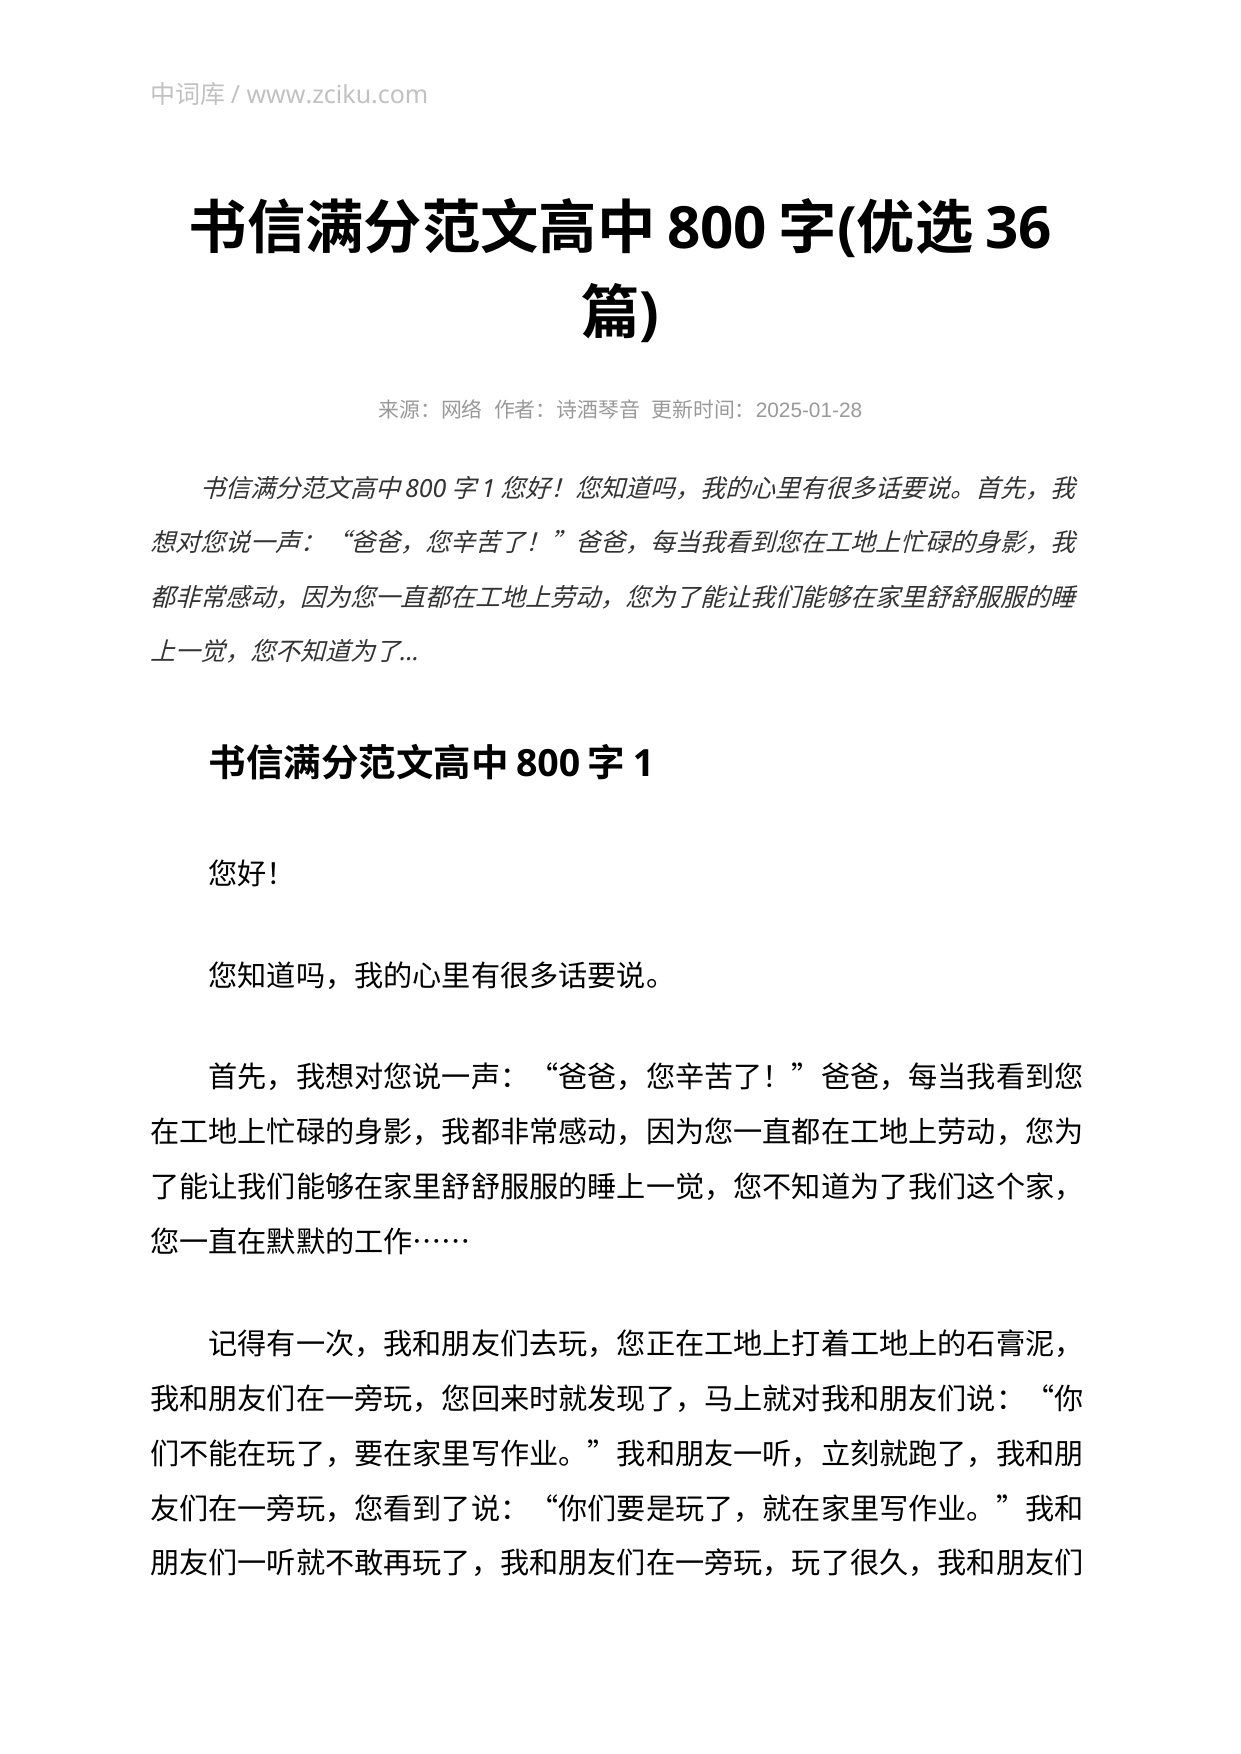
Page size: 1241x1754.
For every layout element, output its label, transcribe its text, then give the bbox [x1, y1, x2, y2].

text 书信满分范文高中800字1您好！您知道吗，我的心里有很多话要说。首先，我想对您说一声：“爸爸，您辛苦了！”爸爸，每当我看到您在工地上忙碌的身影，我都非常感动，因为您一直都在工地上劳动，您为了能让我们能够在家里舒舒服服的睡上一觉，您不知道为了... [150, 468, 1090, 668]
text 来源：网络 作者：诗酒琴音 更新时间：2025-01-28 [150, 398, 1090, 422]
text 首先，我想对您说一声：“爸爸，您辛苦了！”爸爸，每当我看到您在工地上忙碌的身影，我都非常感动，因为您一直都在工地上劳动，您为了能让我们能够在家里舒舒服服的睡上一觉，您不知道为了我们这个家，您一直在默默的工作…… [150, 1054, 1090, 1261]
text 书信满分范文高中800字1 [150, 733, 1090, 787]
text 您好！ [150, 851, 1090, 893]
subtitle 书信满分范文高中800字(优选36篇) [150, 181, 1090, 351]
text 您知道吗，我的心里有很多话要说。 [150, 952, 1090, 994]
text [150, 1321, 1090, 1582]
